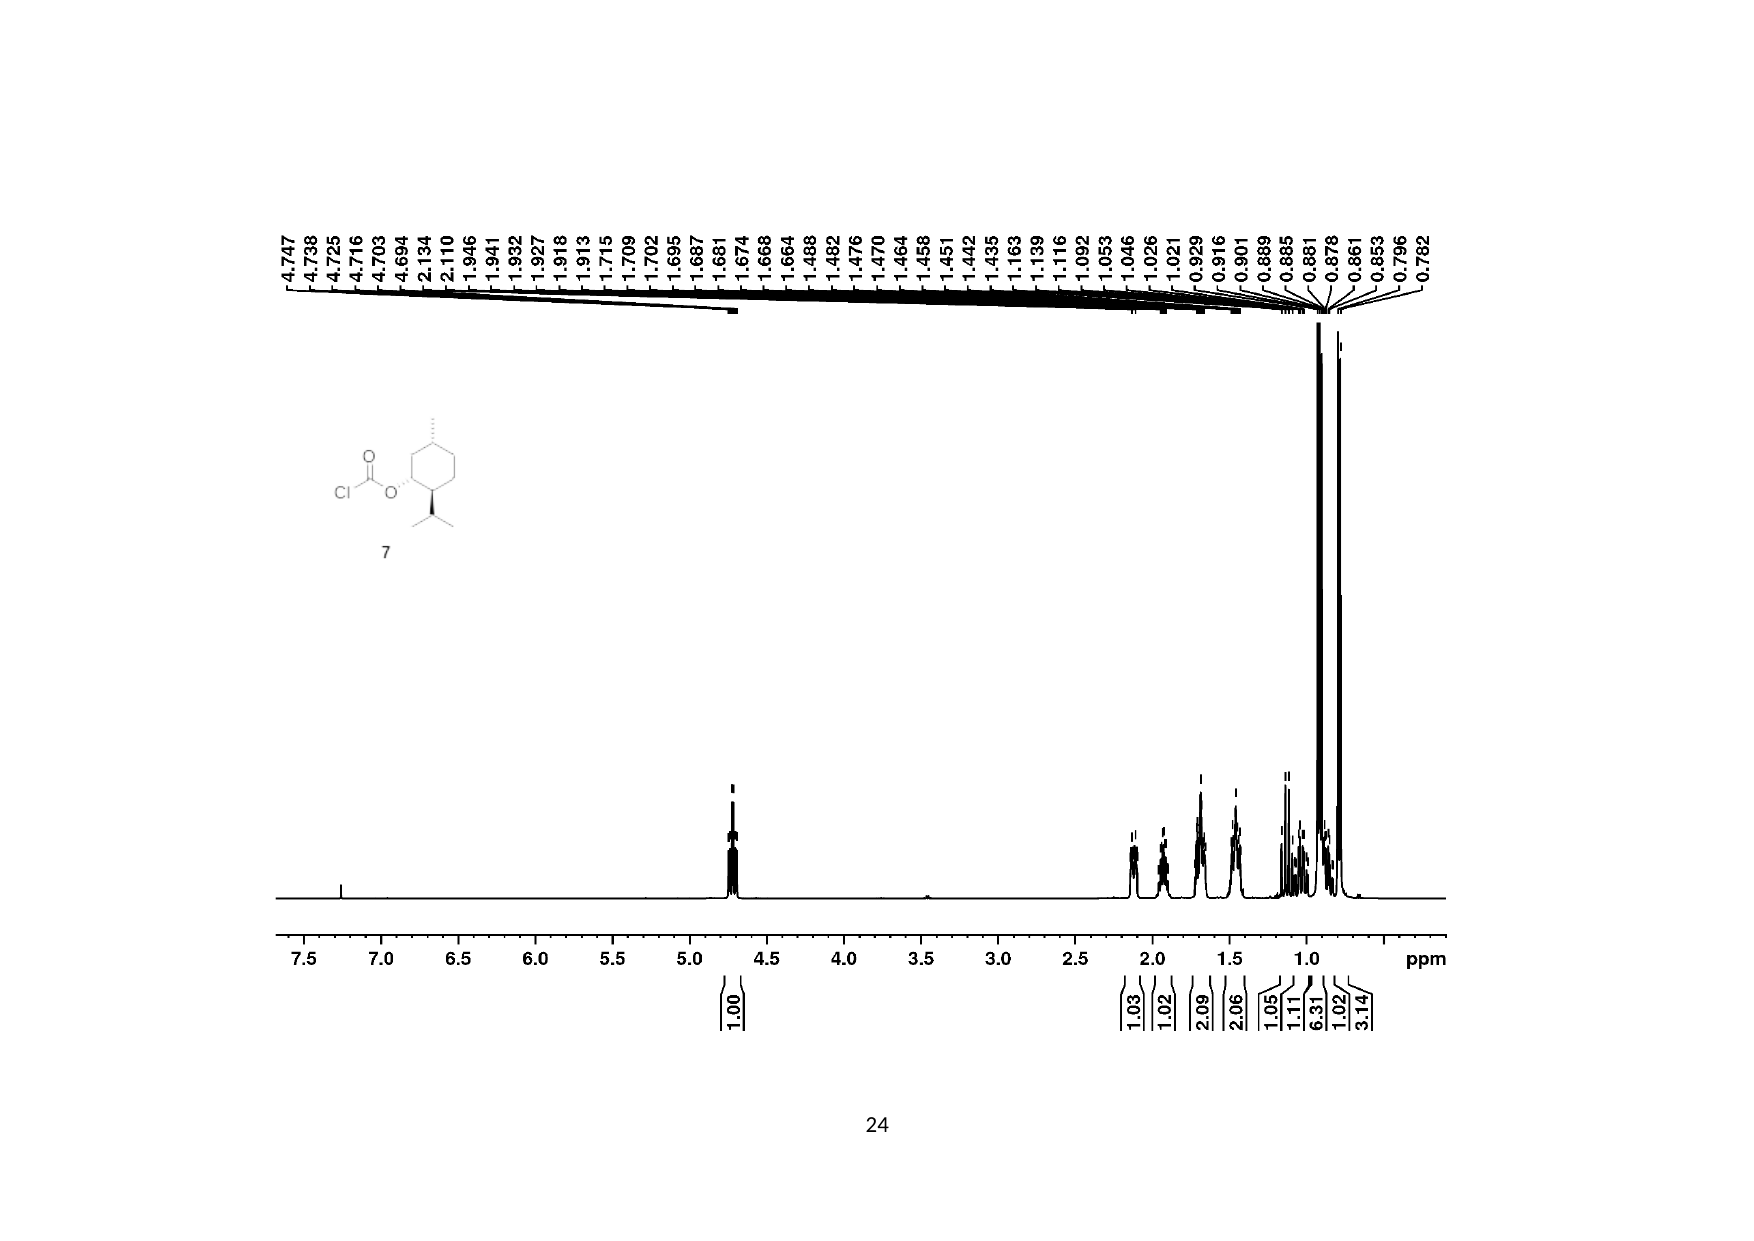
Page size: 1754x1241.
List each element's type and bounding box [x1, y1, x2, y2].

picture [192, 147, 1529, 1093]
